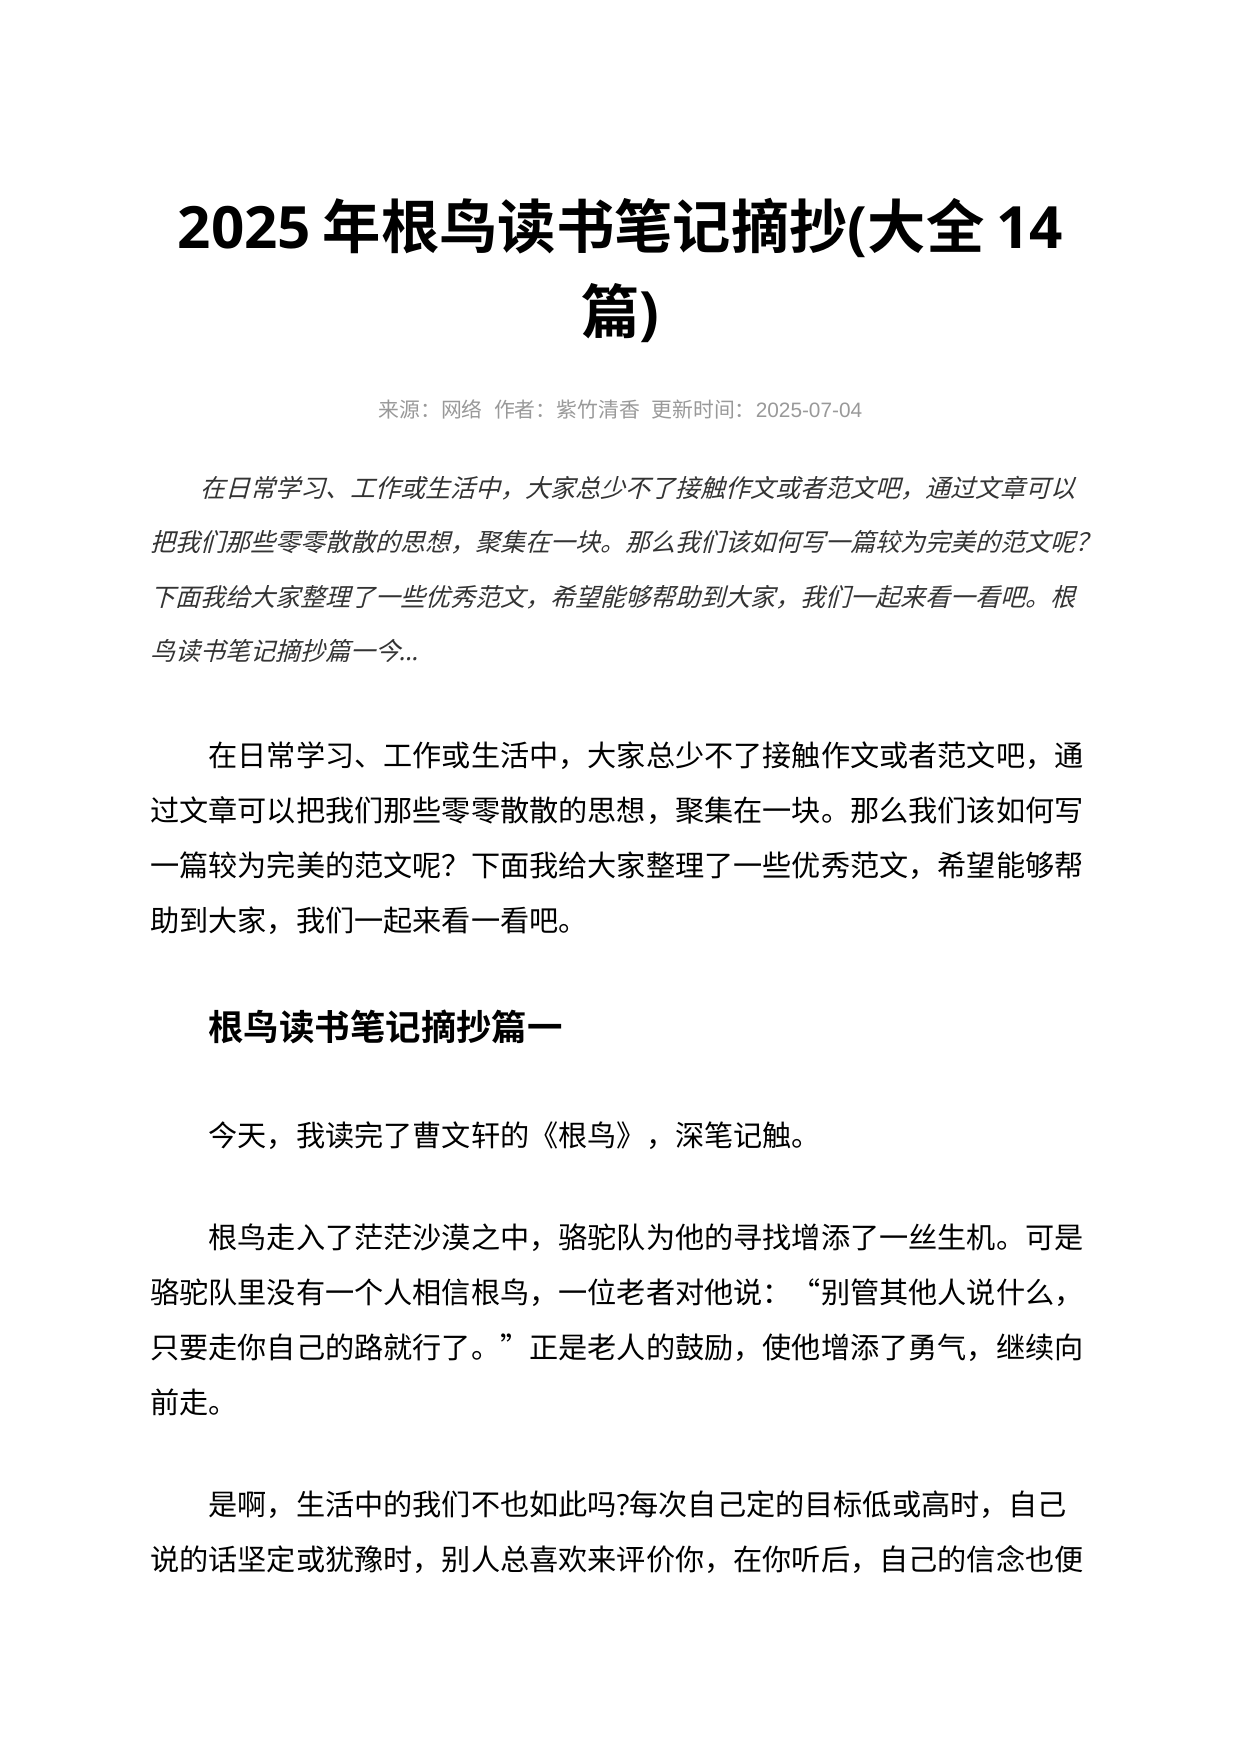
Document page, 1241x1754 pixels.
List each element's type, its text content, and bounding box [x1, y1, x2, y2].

text 根鸟读书笔记摘抄篇一 [150, 999, 1090, 1051]
text 在日常学习、工作或生活中，大家总少不了接触作文或者范文吧，通过文章可以把我们那些零零散散的思想，聚集在一块。那么我们该如何写一篇较为完美的范文呢？下面我给大家整理了一些优秀范文，希望能够帮助到大家，我们一起来看一看吧。 [150, 733, 1090, 940]
text 今天，我读完了曹文轩的《根鸟》，深笔记触。 [150, 1113, 1090, 1155]
text 根鸟走入了茫茫沙漠之中，骆驼队为他的寻找增添了一丝生机。可是骆驼队里没有一个人相信根鸟，一位老者对他说：“别管其他人说什么，只要走你自己的路就行了。”正是老人的鼓励，使他增添了勇气，继续向前走。 [150, 1214, 1090, 1422]
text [150, 1481, 1090, 1578]
subtitle 2025年根鸟读书笔记摘抄(大全14篇) [150, 181, 1090, 351]
text 来源：网络 作者：紫竹清香 更新时间：2025-07-04 [150, 398, 1090, 422]
text 在日常学习、工作或生活中，大家总少不了接触作文或者范文吧，通过文章可以把我们那些零零散散的思想，聚集在一块。那么我们该如何写一篇较为完美的范文呢？下面我给大家整理了一些优秀范文，希望能够帮助到大家，我们一起来看一看吧。根鸟读书笔记摘抄篇一今... [150, 468, 1090, 668]
